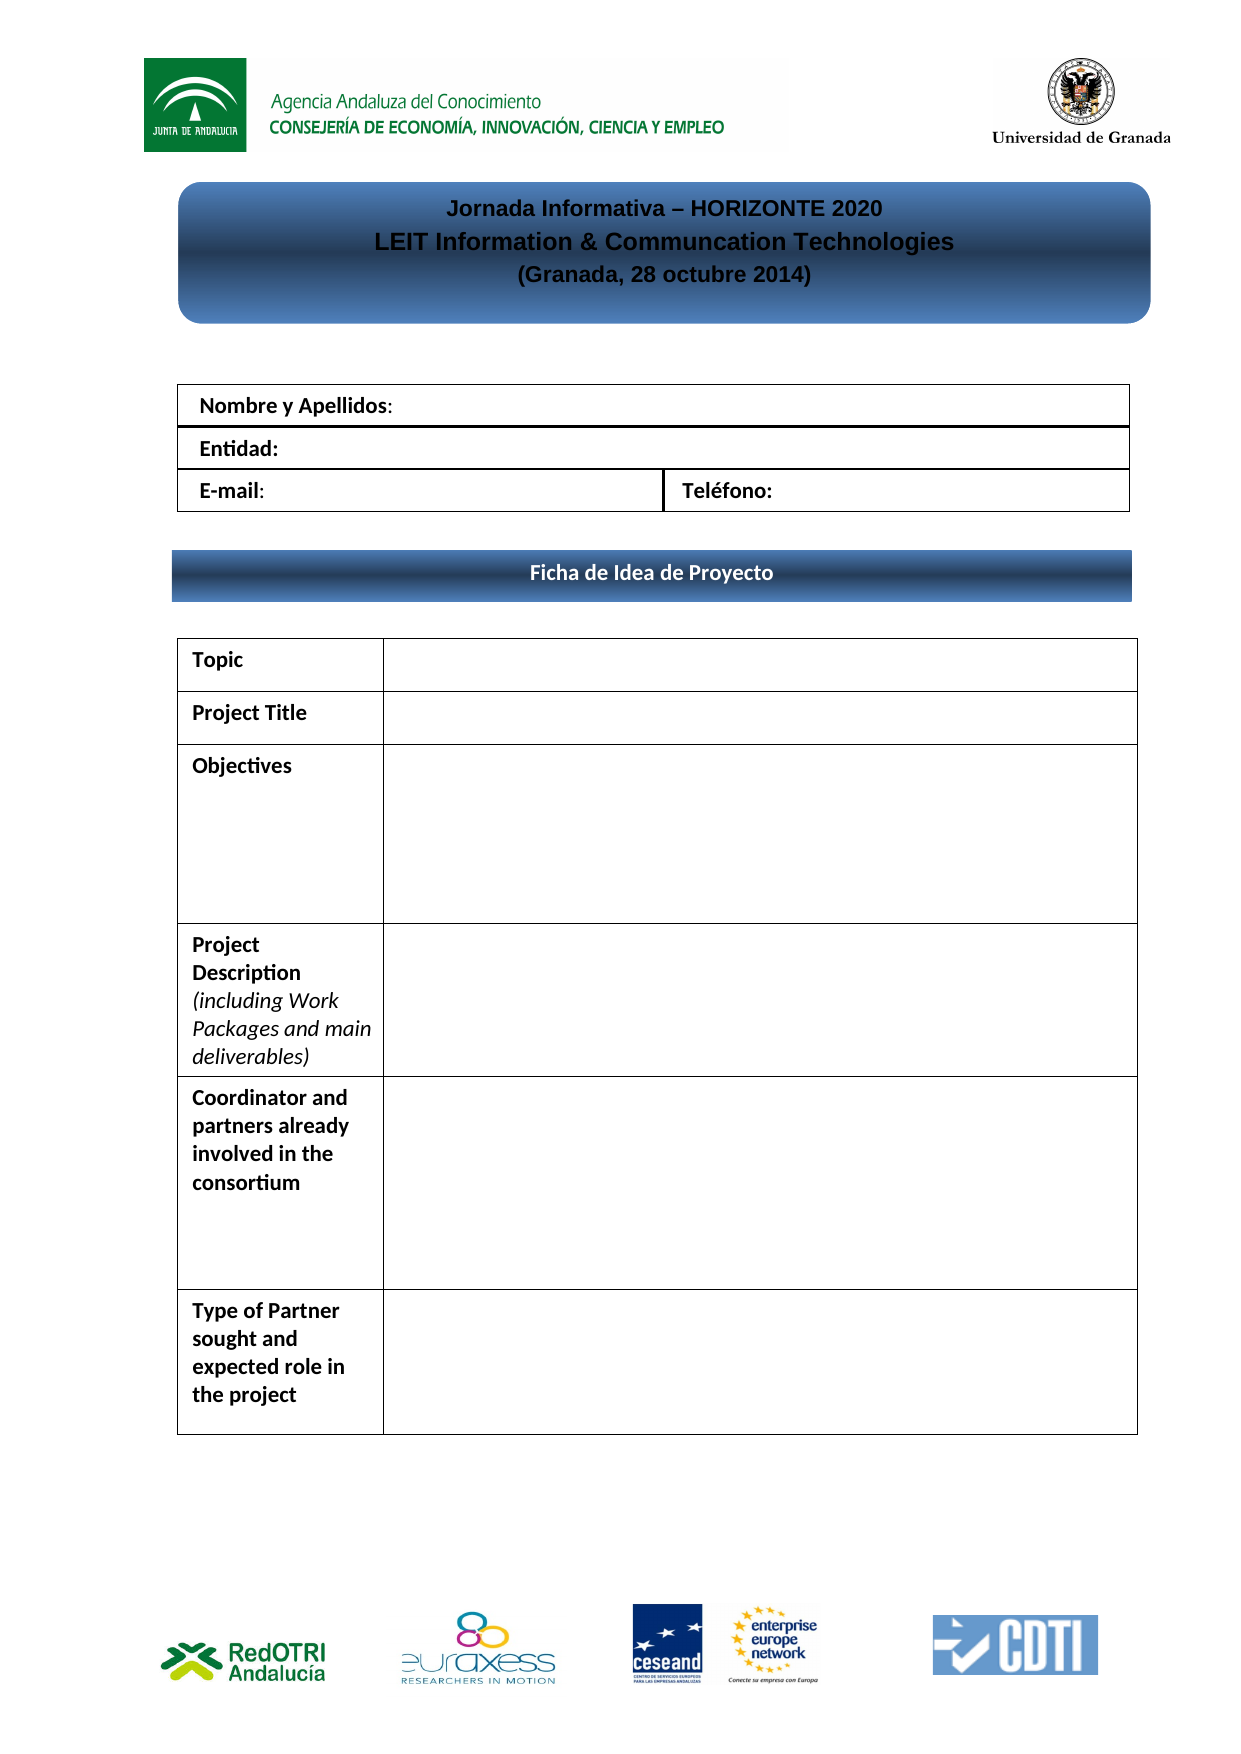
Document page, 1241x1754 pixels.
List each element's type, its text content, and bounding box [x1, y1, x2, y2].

table_cell Coordinator and partners already involved in the consortium [178, 1077, 383, 1289]
table_cell E-mail: [178, 470, 662, 511]
picture [386, 1604, 568, 1697]
table_cell [384, 924, 1137, 1076]
table_cell Teléfono: [665, 470, 1129, 511]
picture [144, 58, 790, 152]
picture [159, 1615, 325, 1709]
picture [632, 1603, 821, 1685]
table_cell Type of Partner sought and expected role in the project [178, 1290, 383, 1433]
table_cell [384, 1077, 1137, 1289]
table_header Topic [178, 639, 383, 691]
table_cell Project Title [178, 692, 383, 744]
table_cell [384, 1290, 1137, 1433]
table_cell Objectives [178, 745, 383, 923]
table_header [384, 639, 1137, 691]
picture [932, 1615, 1099, 1675]
table_cell [384, 745, 1137, 923]
table_header Nombre y Apellidos: [178, 385, 1129, 425]
table_cell [384, 692, 1137, 744]
table_cell Entidad: [178, 428, 1129, 468]
table_cell Project Description (including Work Packages and main deliverables) [178, 924, 383, 1076]
picture [992, 58, 1171, 143]
